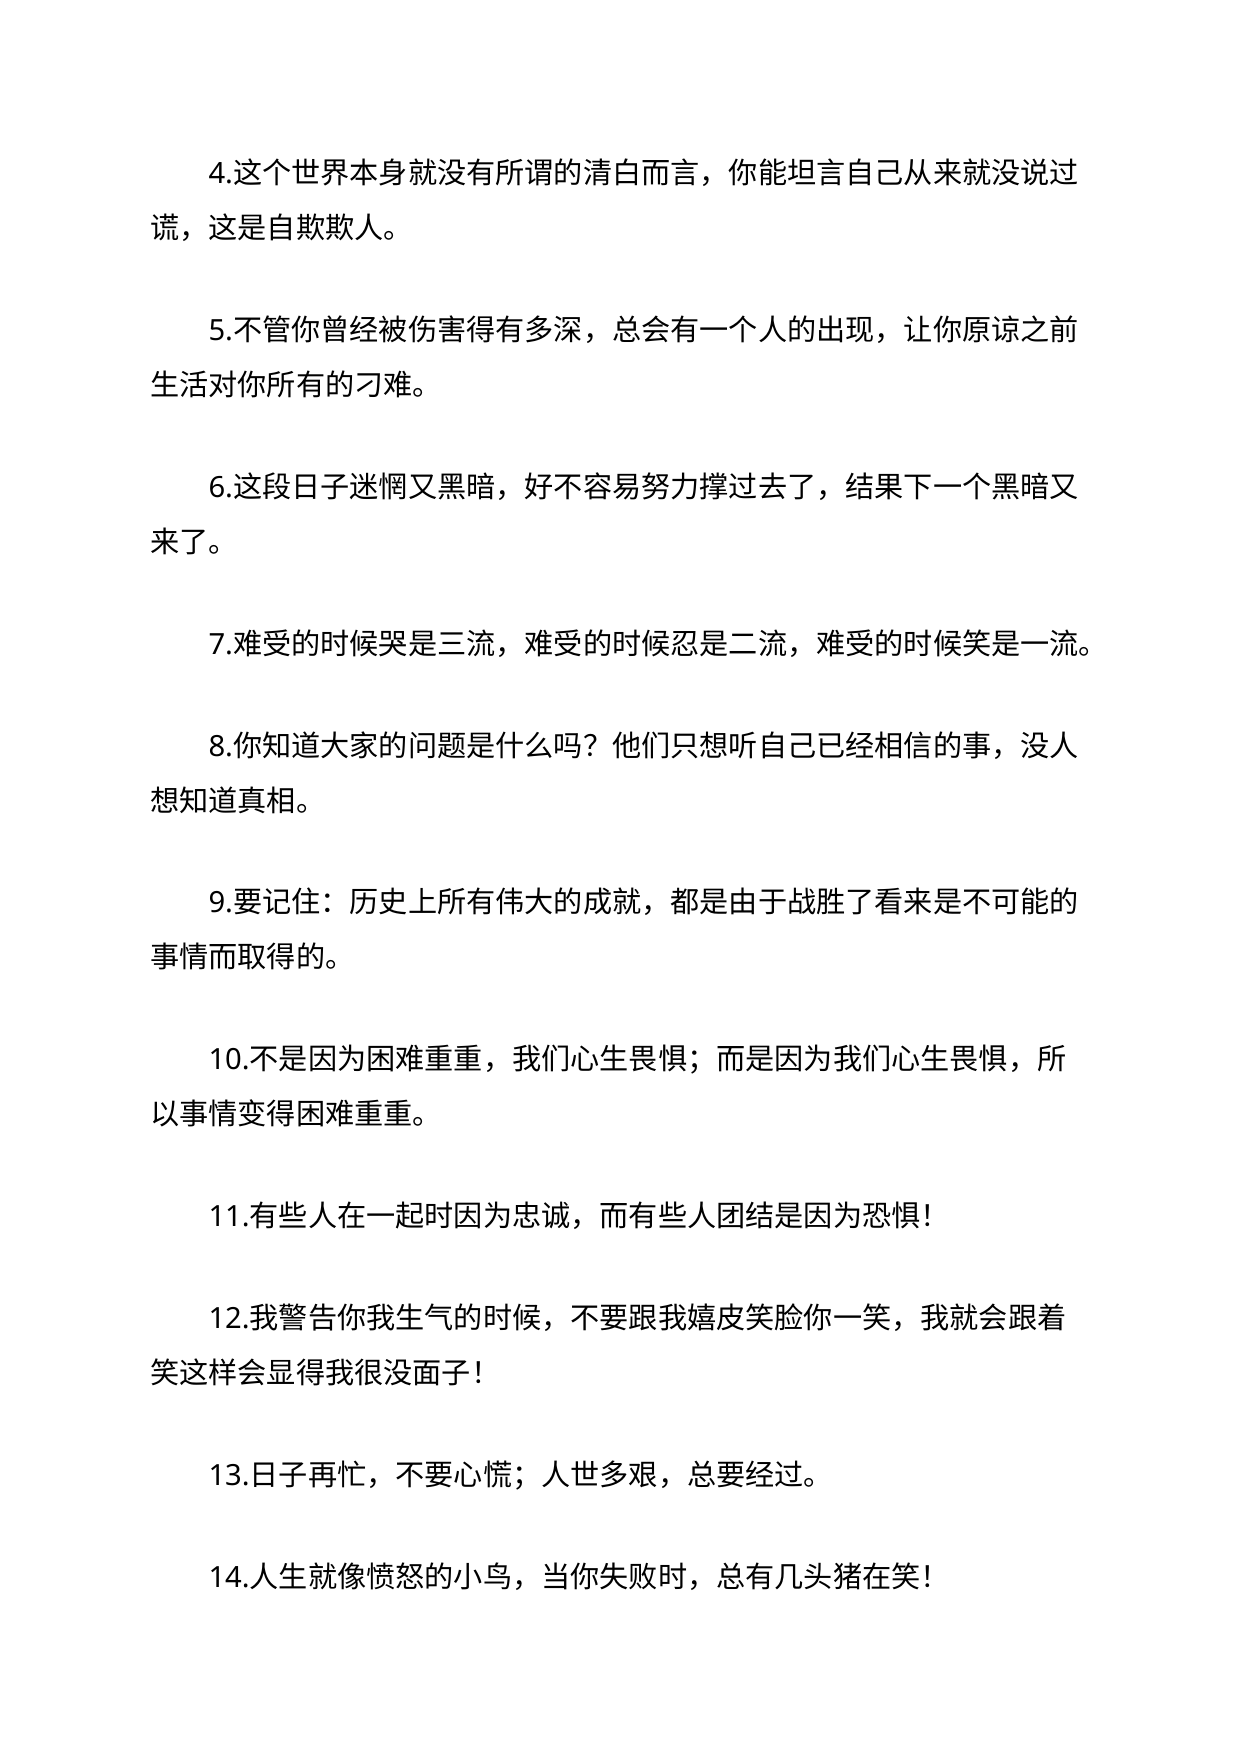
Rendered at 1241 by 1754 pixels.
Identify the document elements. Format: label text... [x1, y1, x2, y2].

text 12.我警告你我生气的时候，不要跟我嬉皮笑脸你一笑，我就会跟着笑这样会显得我很没面子！ [150, 1294, 1090, 1392]
text 6.这段日子迷惘又黑暗，好不容易努力撑过去了，结果下一个黑暗又来了。 [150, 463, 1090, 561]
text 10.不是因为困难重重，我们心生畏惧；而是因为我们心生畏惧，所以事情变得困难重重。 [150, 1036, 1090, 1133]
text 4.这个世界本身就没有所谓的清白而言，你能坦言自己从来就没说过谎，这是自欺欺人。 [150, 150, 1090, 247]
text 7.难受的时候哭是三流，难受的时候忍是二流，难受的时候笑是一流。 [150, 620, 1090, 663]
text 13.日子再忙，不要心慌；人世多艰，总要经过。 [150, 1451, 1090, 1494]
text 14.人生就像愤怒的小鸟，当你失败时，总有几头猪在笑！ [150, 1553, 1090, 1596]
text 11.有些人在一起时因为忠诚，而有些人团结是因为恐惧！ [150, 1193, 1090, 1235]
text 9.要记住：历史上所有伟大的成就，都是由于战胜了看来是不可能的事情而取得的。 [150, 879, 1090, 976]
text 5.不管你曾经被伤害得有多深，总会有一个人的出现，让你原谅之前生活对你所有的刁难。 [150, 307, 1090, 404]
text 8.你知道大家的问题是什么吗？他们只想听自己已经相信的事，没人想知道真相。 [150, 722, 1090, 819]
